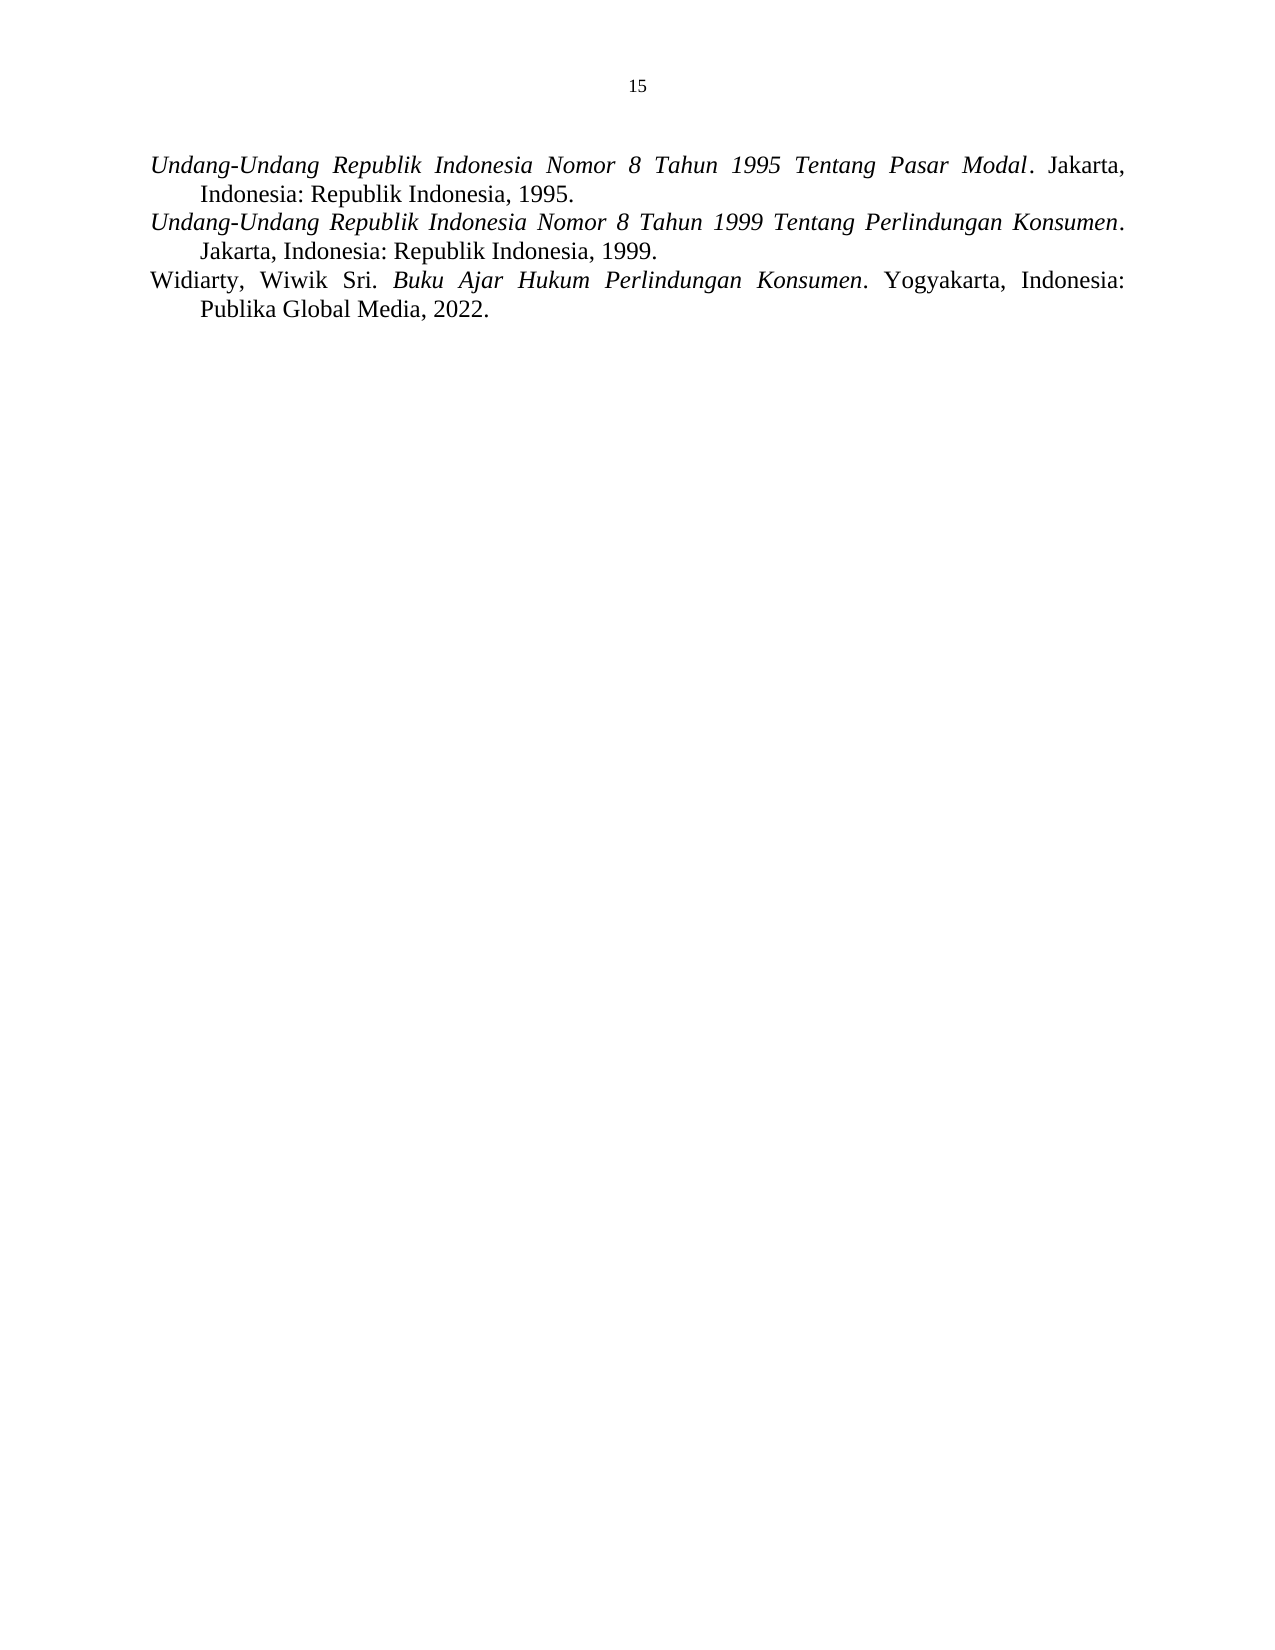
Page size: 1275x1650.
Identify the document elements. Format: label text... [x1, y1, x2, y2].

text Undang-Undang Republik Indonesia Nomor 8 Tahun 1995 Tentang Pasar Modal. Jakarta, Indonesia: Republik Indonesia, 1995. [150, 150, 1125, 207]
text Widiarty, Wiwik Sri. Buku Ajar Hukum Perlindungan Konsumen. Yogyakarta, Indonesia: Publika Global Media, 2022. [150, 265, 1125, 322]
text Undang-Undang Republik Indonesia Nomor 8 Tahun 1999 Tentang Perlindungan Konsumen. Jakarta, Indonesia: Republik Indonesia, 1999. [150, 207, 1125, 265]
